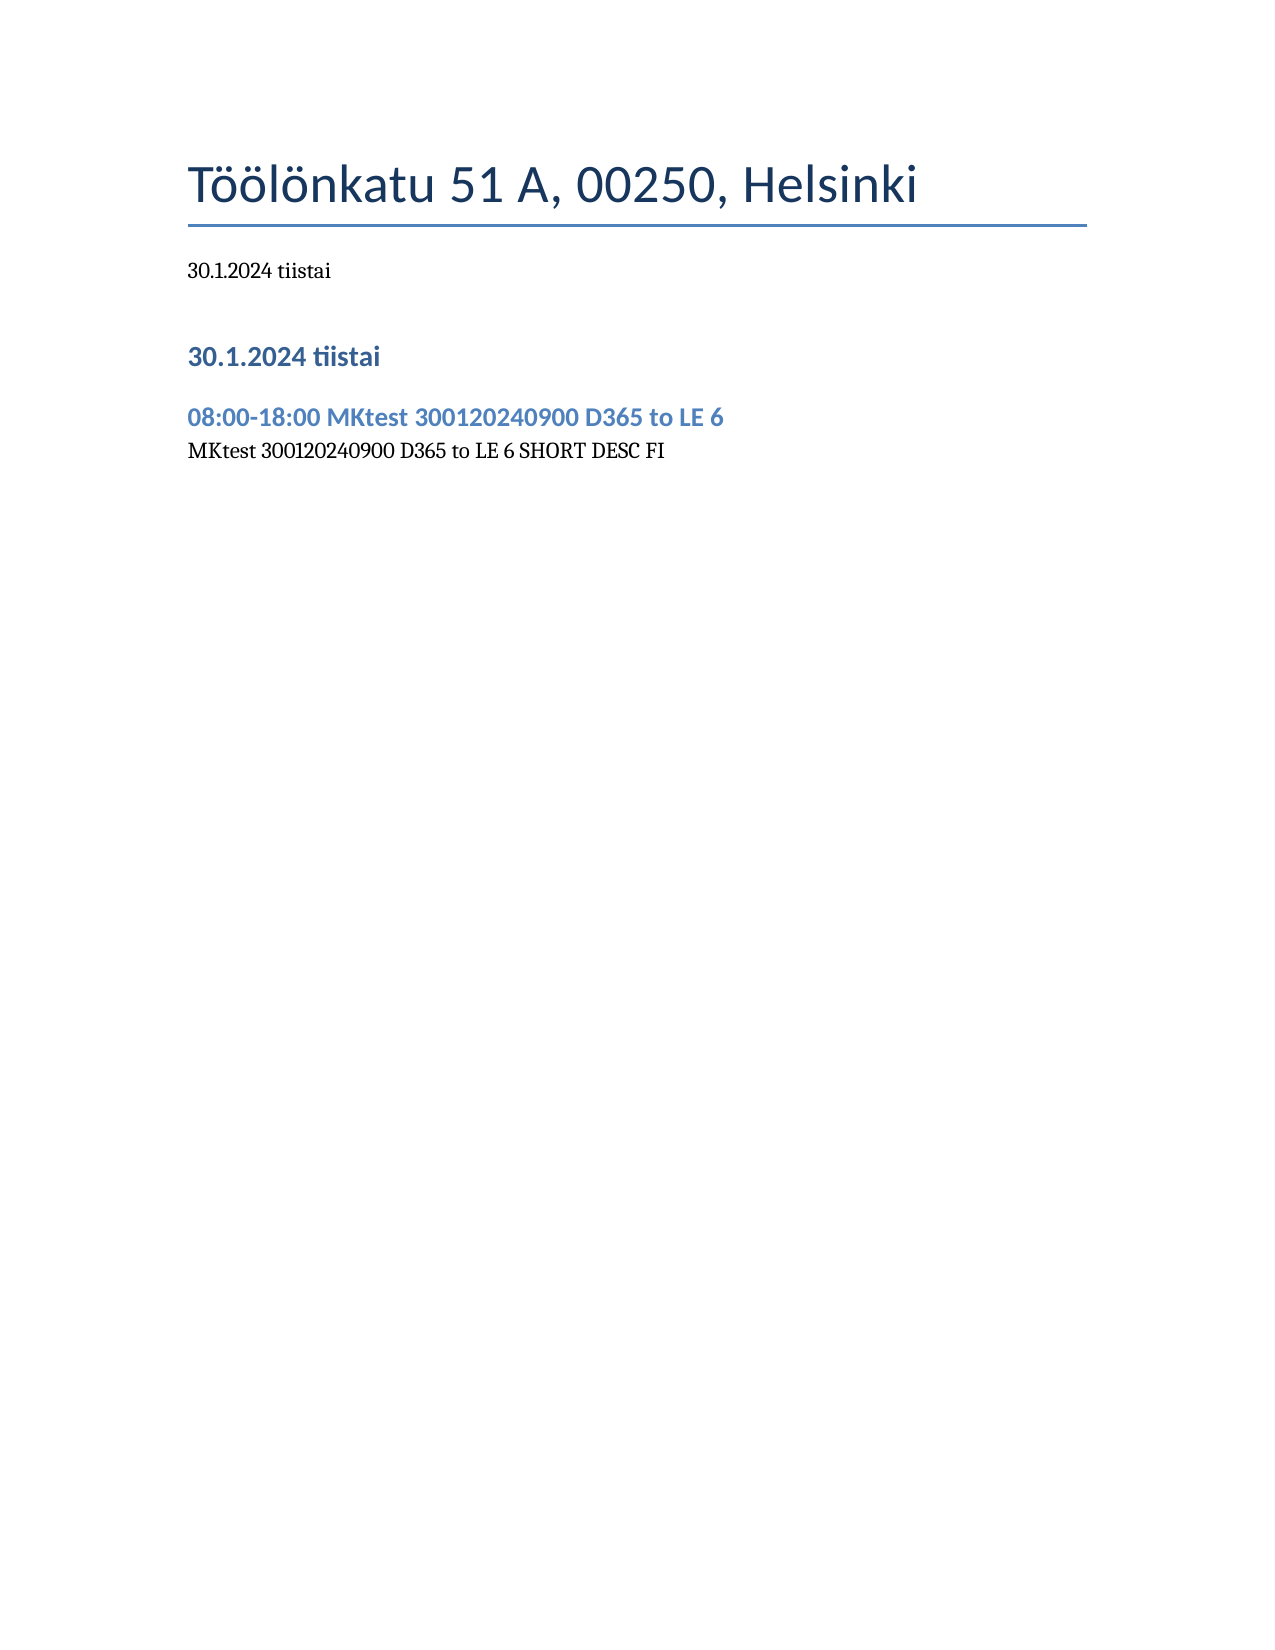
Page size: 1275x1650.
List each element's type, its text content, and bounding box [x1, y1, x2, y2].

text MKtest 300120240900 D365 to LE 6 SHORT DESC FI [187, 438, 1087, 464]
text 30.1.2024 tiistai [187, 258, 1087, 284]
title Töölönkatu 51 A, 00250, Helsinki [187, 150, 1087, 227]
subtitle 30.1.2024 tiistai [187, 338, 1087, 374]
subtitle 08:00-18:00 MKtest 300120240900 D365 to LE 6 [187, 400, 1087, 433]
